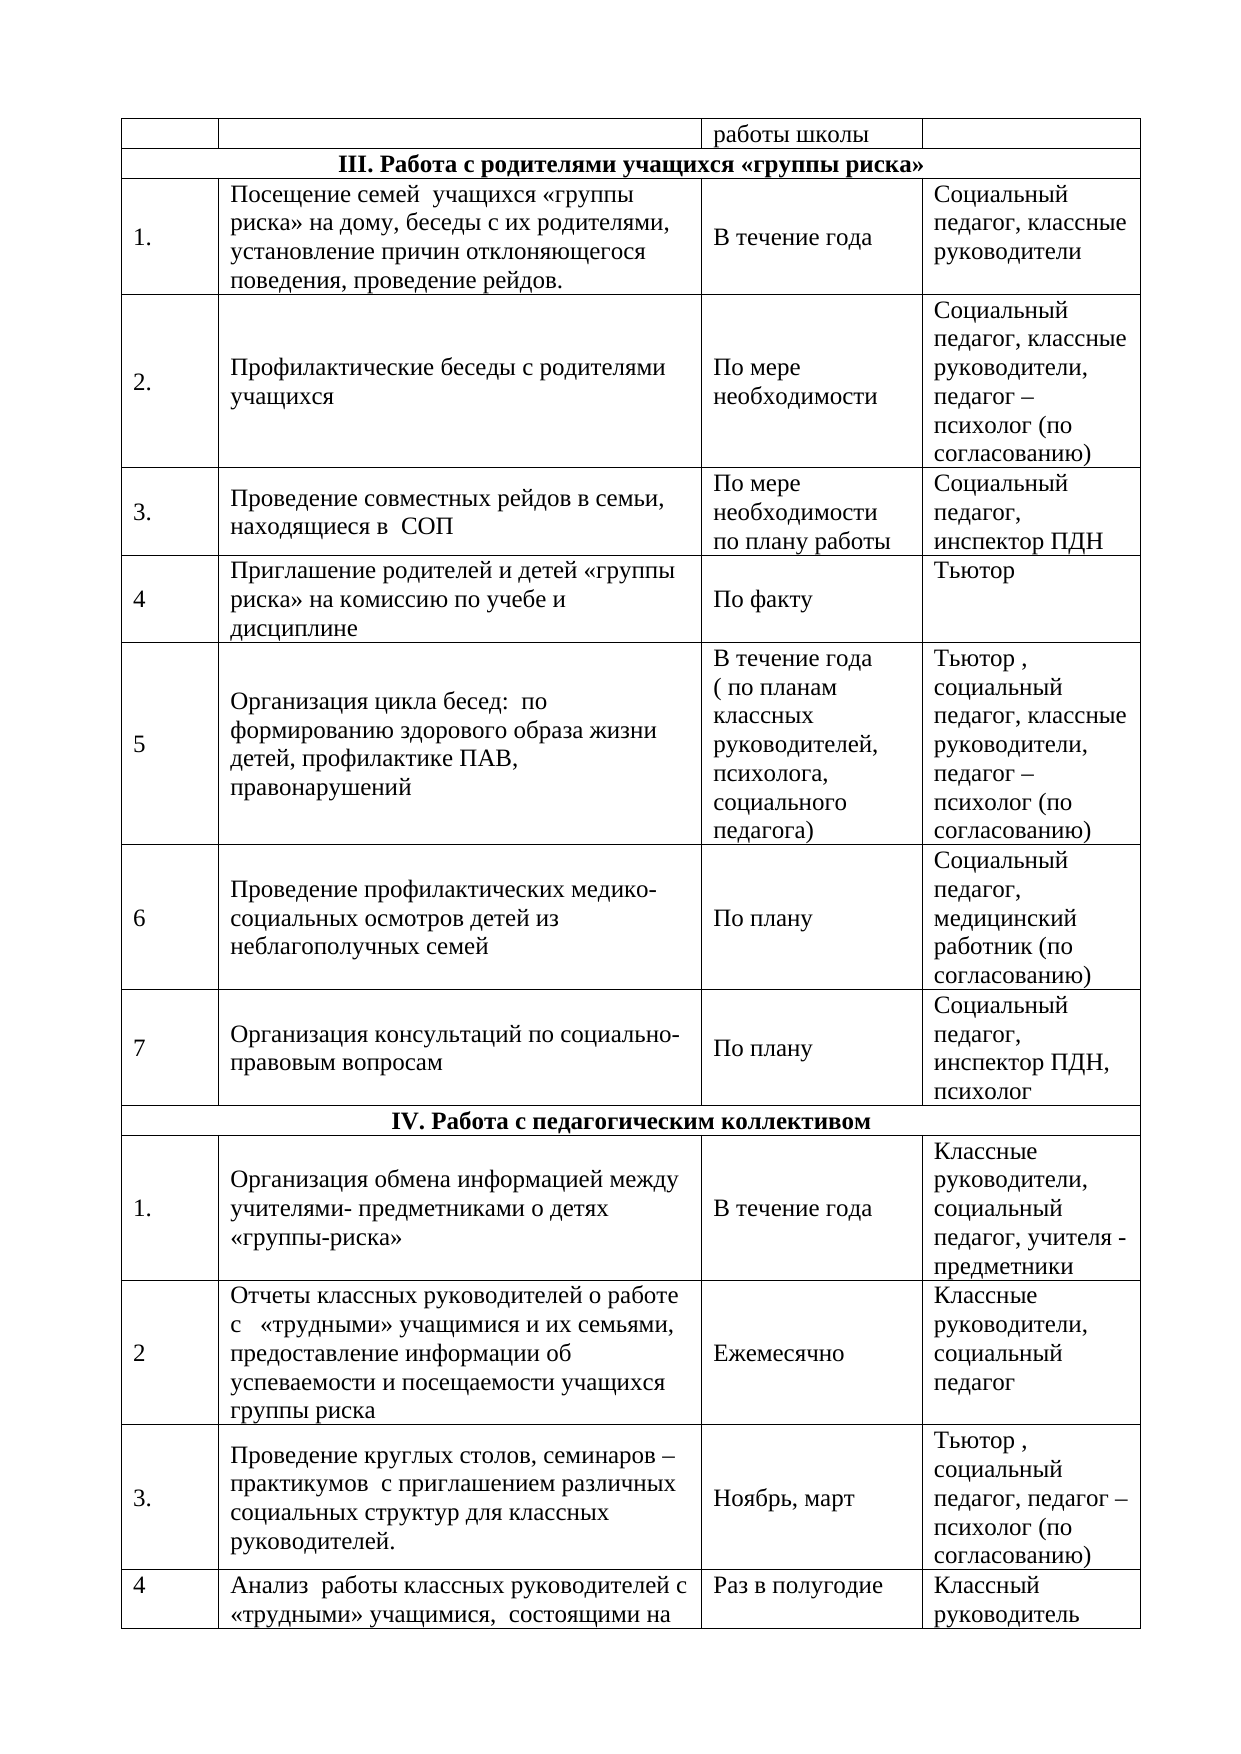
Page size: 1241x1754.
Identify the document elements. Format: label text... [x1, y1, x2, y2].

table_cell Классные руководители, социальный педагог [923, 1281, 1140, 1424]
table_cell Тьютор , социальный педагог, педагог – психолог (по согласованию) [923, 1425, 1140, 1569]
table_cell В течение года ( по планам классных руководителей, психолога, социального педагога) [702, 643, 922, 844]
table_cell 2. [122, 295, 218, 467]
table_cell 6 [122, 845, 218, 989]
table_cell Социальный педагог, классные руководители, педагог – психолог (по согласованию) [923, 295, 1140, 467]
table_cell По факту [702, 556, 922, 642]
table_cell Социальный педагог, инспектор ПДН, психолог [923, 990, 1140, 1105]
table_cell 1. [122, 1136, 218, 1279]
table_cell Проведение совместных рейдов в семьи, находящиеся в СОП [219, 468, 701, 554]
table_cell III. Работа с родителями учащихся «группы риска» [122, 149, 1140, 178]
table_cell Посещение семей учащихся «группы риска» на дому, беседы с их родителями, установление причин отклоняющегося поведения, проведение рейдов. [219, 179, 701, 294]
table_cell Отчеты классных руководителей о работе с «трудными» учащимися и их семьями, предоставление информации об успеваемости и посещаемости учащихся группы риска [219, 1281, 701, 1424]
table_cell По мере необходимости по плану работы [702, 468, 922, 554]
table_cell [923, 1570, 1140, 1628]
table_cell Ежемесячно [702, 1281, 922, 1424]
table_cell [702, 119, 922, 148]
table_cell Классные руководители, социальный педагог, учителя - предметники [923, 1136, 1140, 1279]
table_cell В течение года [702, 179, 922, 294]
table_cell 1. [122, 179, 218, 294]
table_cell 3. [122, 1425, 218, 1569]
table_cell Тьютор [923, 556, 1140, 642]
table_cell Проведение круглых столов, семинаров – практикумов с приглашением различных социальных структур для классных руководителей. [219, 1425, 701, 1569]
table_cell 11 [122, 119, 218, 148]
table_cell Социальный педагог, классные руководители [923, 179, 1140, 294]
table_cell 3. [122, 468, 218, 554]
table_cell Приглашение родителей и детей «группы риска» на комиссию по учебе и дисциплине [219, 556, 701, 642]
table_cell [219, 1570, 701, 1628]
table_cell Организация цикла бесед: по формированию здорового образа жизни детей, профилактике ПАВ, правонарушений [219, 643, 701, 844]
table_cell По плану [702, 845, 922, 989]
table_cell Социальный педагог, инспектор ПДН [923, 468, 1140, 554]
table_cell По плану [702, 990, 922, 1105]
table_cell Социальный педагог, медицинский работник (по согласованию) [923, 845, 1140, 989]
table_cell Раз в полугодие [702, 1570, 922, 1628]
table_cell 4 [122, 1570, 218, 1628]
table_cell 4 [122, 556, 218, 642]
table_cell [219, 119, 701, 148]
table_cell В течение года [702, 1136, 922, 1279]
table_cell Профилактические беседы с родителями учащихся [219, 295, 701, 467]
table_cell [923, 119, 1140, 148]
table_cell 5 [122, 643, 218, 844]
table_cell Организация консультаций по социально-правовым вопросам [219, 990, 701, 1105]
table_cell По мере необходимости [702, 295, 922, 467]
table_cell Организация обмена информацией между учителями- предметниками о детях «группы-риска» [219, 1136, 701, 1279]
table_cell Проведение профилактических медико-социальных осмотров детей из неблагополучных семей [219, 845, 701, 989]
table_cell IV. Работа с педагогическим коллективом [122, 1106, 1140, 1135]
table_cell 7 [122, 990, 218, 1105]
table_cell Тьютор , социальный педагог, классные руководители, педагог – психолог (по согласованию) [923, 643, 1140, 844]
table_cell 2 [122, 1281, 218, 1424]
table_cell Ноябрь, март [702, 1425, 922, 1569]
